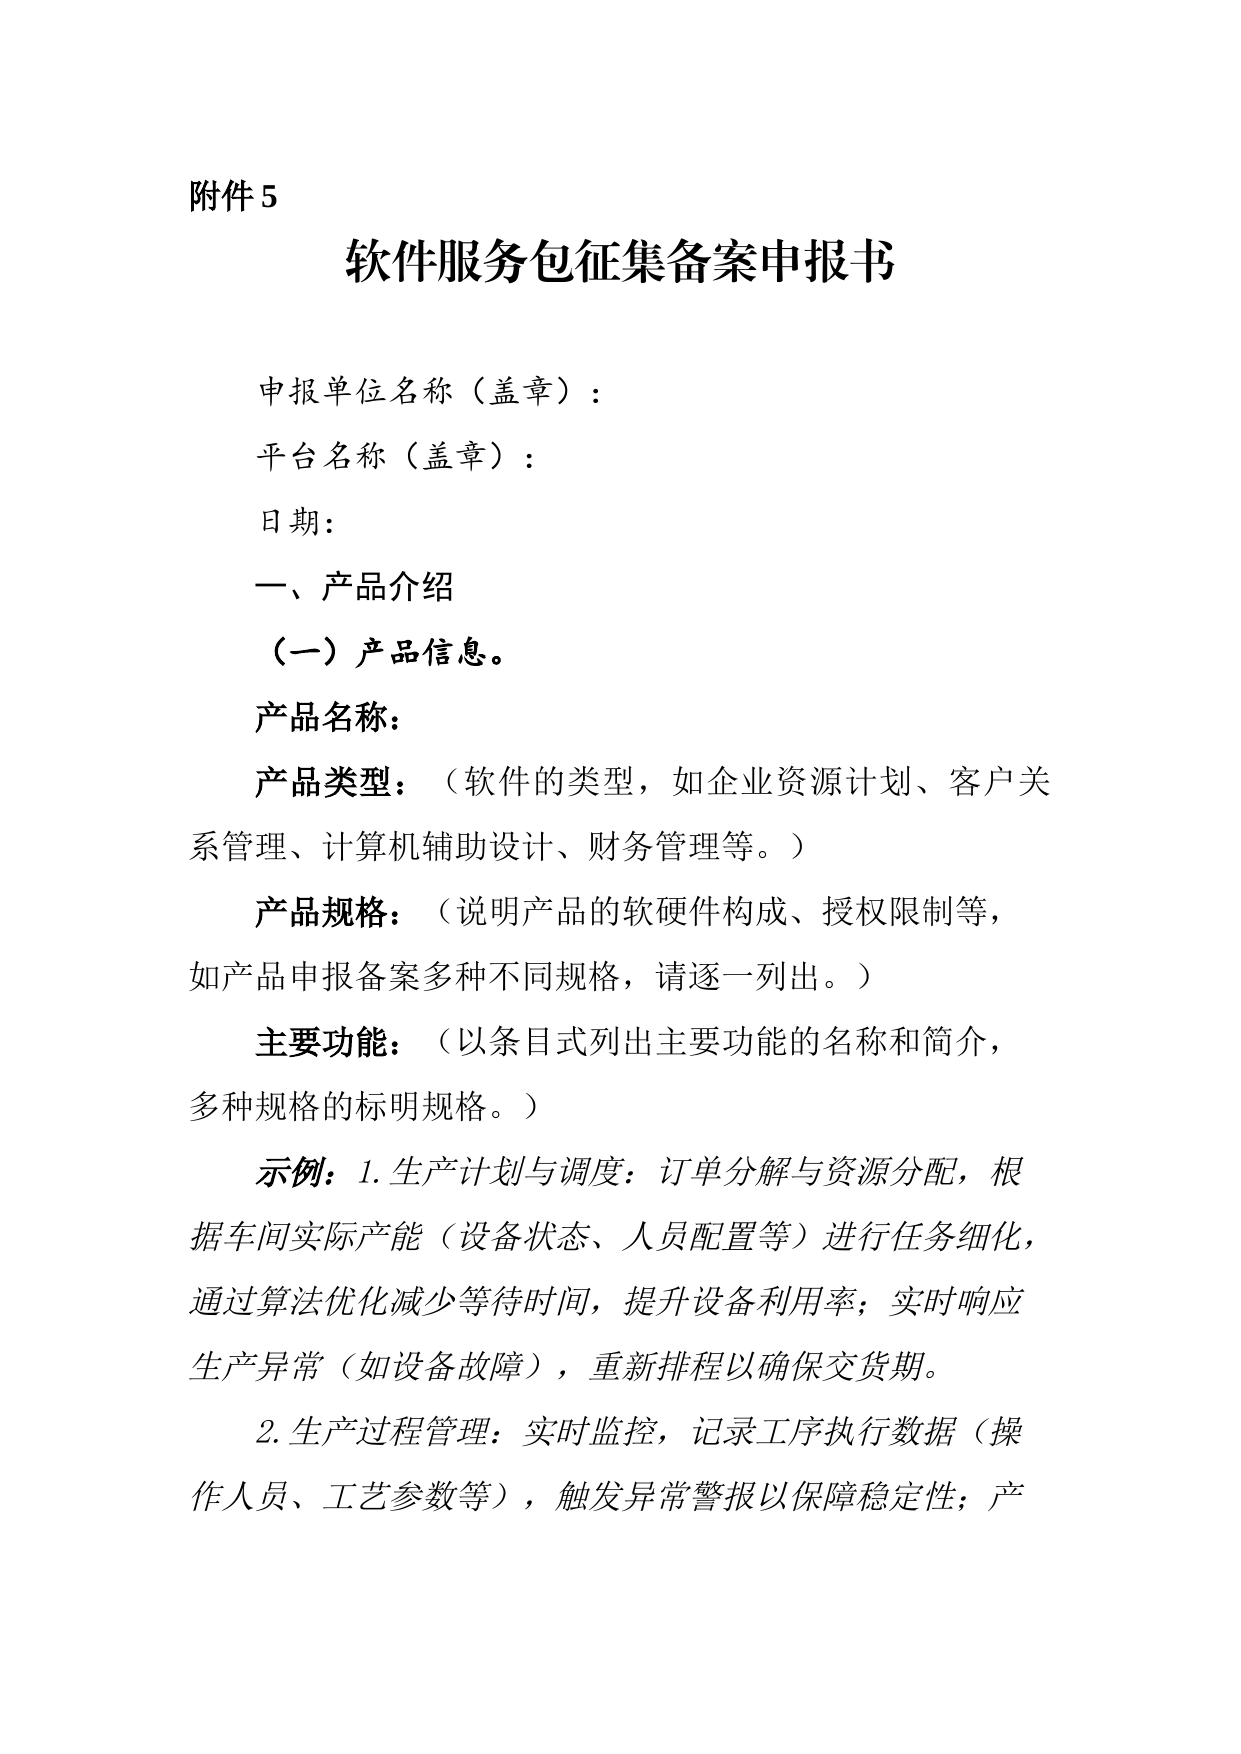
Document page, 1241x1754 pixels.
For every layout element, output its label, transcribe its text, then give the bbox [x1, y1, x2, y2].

text 附件5 [187, 162, 1053, 227]
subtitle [187, 1397, 1053, 1527]
subtitle 产品名称： [187, 682, 1053, 747]
subtitle 产品信息。 [187, 617, 1053, 682]
subtitle 日期： [187, 487, 1053, 552]
text 产品类型：（软件的类型，如企业资源计划、客户关系管理、计算机辅助设计、财务管理等。） [187, 747, 1053, 877]
text 申报单位名称（盖章）： [187, 357, 1053, 422]
subtitle 示例：1.生产计划与调度：‌订单分解与资源分配‌，根据车间实际产能（设备状态、人员配置等）进行任务细化，通过算法优化减少等待时间，提升设备利用率；实时响应生产异常（如设备故障），重新排程以确保交货期。 [187, 1137, 1053, 1397]
list 产品介绍 [187, 552, 1053, 617]
text 平台名称（盖章）： [187, 422, 1053, 487]
text 软件服务包征集备案申报书 [187, 227, 1053, 292]
subtitle 主要功能：（以条目式列出主要功能的名称和简介，多种规格的标明规格。） [187, 1007, 1053, 1137]
subtitle 产品规格：（说明产品的软硬件构成、授权限制等，如产品申报备案多种不同规格，请逐一列出。） [187, 877, 1053, 1007]
